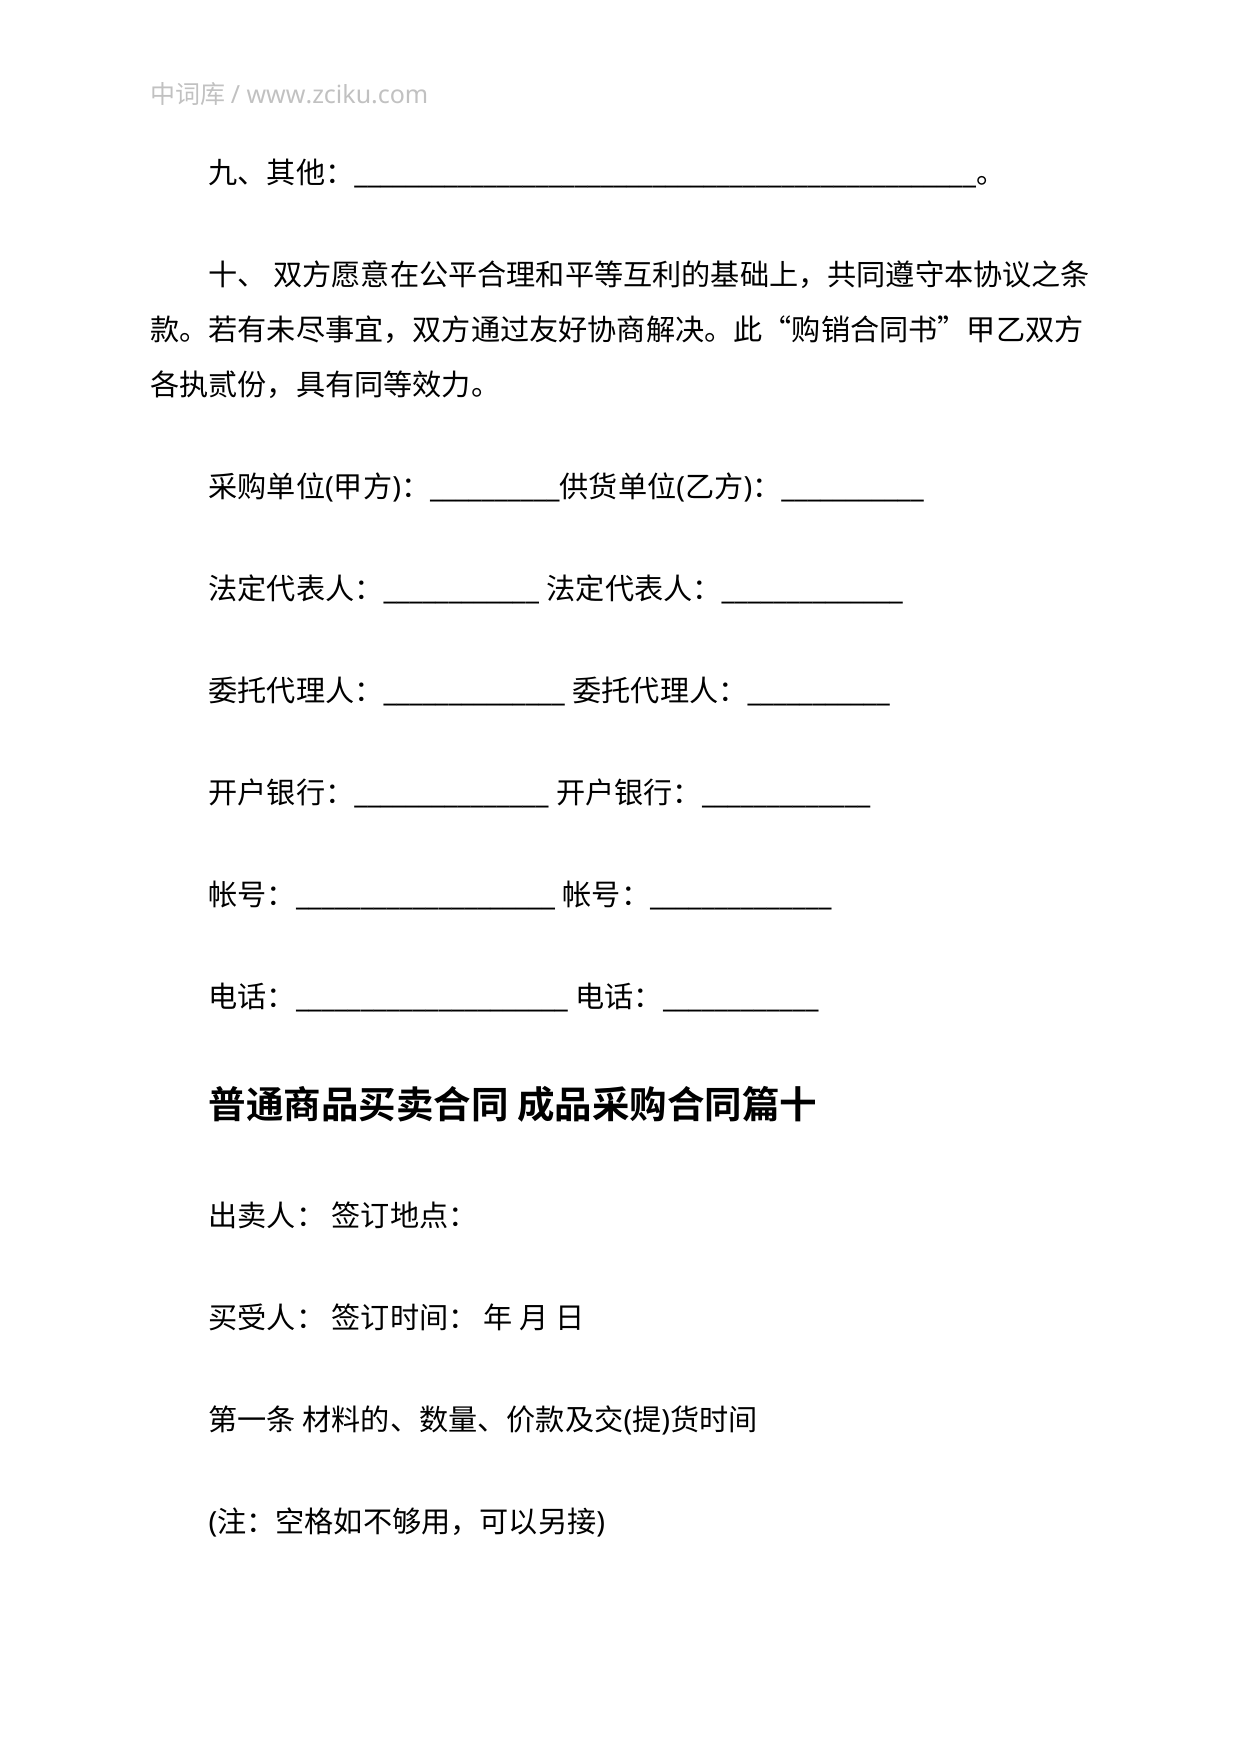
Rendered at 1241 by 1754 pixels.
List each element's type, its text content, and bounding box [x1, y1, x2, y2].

text 委托代理人：______________ 委托代理人：___________ [150, 667, 1090, 710]
text 出卖人： 签订地点： [150, 1193, 1090, 1235]
text 开户银行：_______________ 开户银行：_____________ [150, 769, 1090, 812]
text 买受人： 签订时间： 年 月 日 [150, 1294, 1090, 1337]
text 电话：_____________________ 电话：____________ [150, 973, 1090, 1016]
text 帐号：____________________ 帐号：______________ [150, 871, 1090, 914]
text 采购单位(甲方)：__________供货单位(乙方)：___________ [150, 463, 1090, 506]
text 十、 双方愿意在公平合理和平等互利的基础上，共同遵守本协议之条款。若有未尽事宜，双方通过友好协商解决。此“购销合同书”甲乙双方各执贰份，具有同等效力。 [150, 252, 1090, 404]
text (注：空格如不够用，可以另接) [150, 1498, 1090, 1541]
text 法定代表人：____________ 法定代表人：______________ [150, 566, 1090, 608]
text 九、其他：________________________________________________。 [150, 150, 1090, 192]
text 第一条 材料的、数量、价款及交(提)货时间 [150, 1396, 1090, 1439]
text 普通商品买卖合同 成品采购合同篇十 [150, 1075, 1090, 1130]
